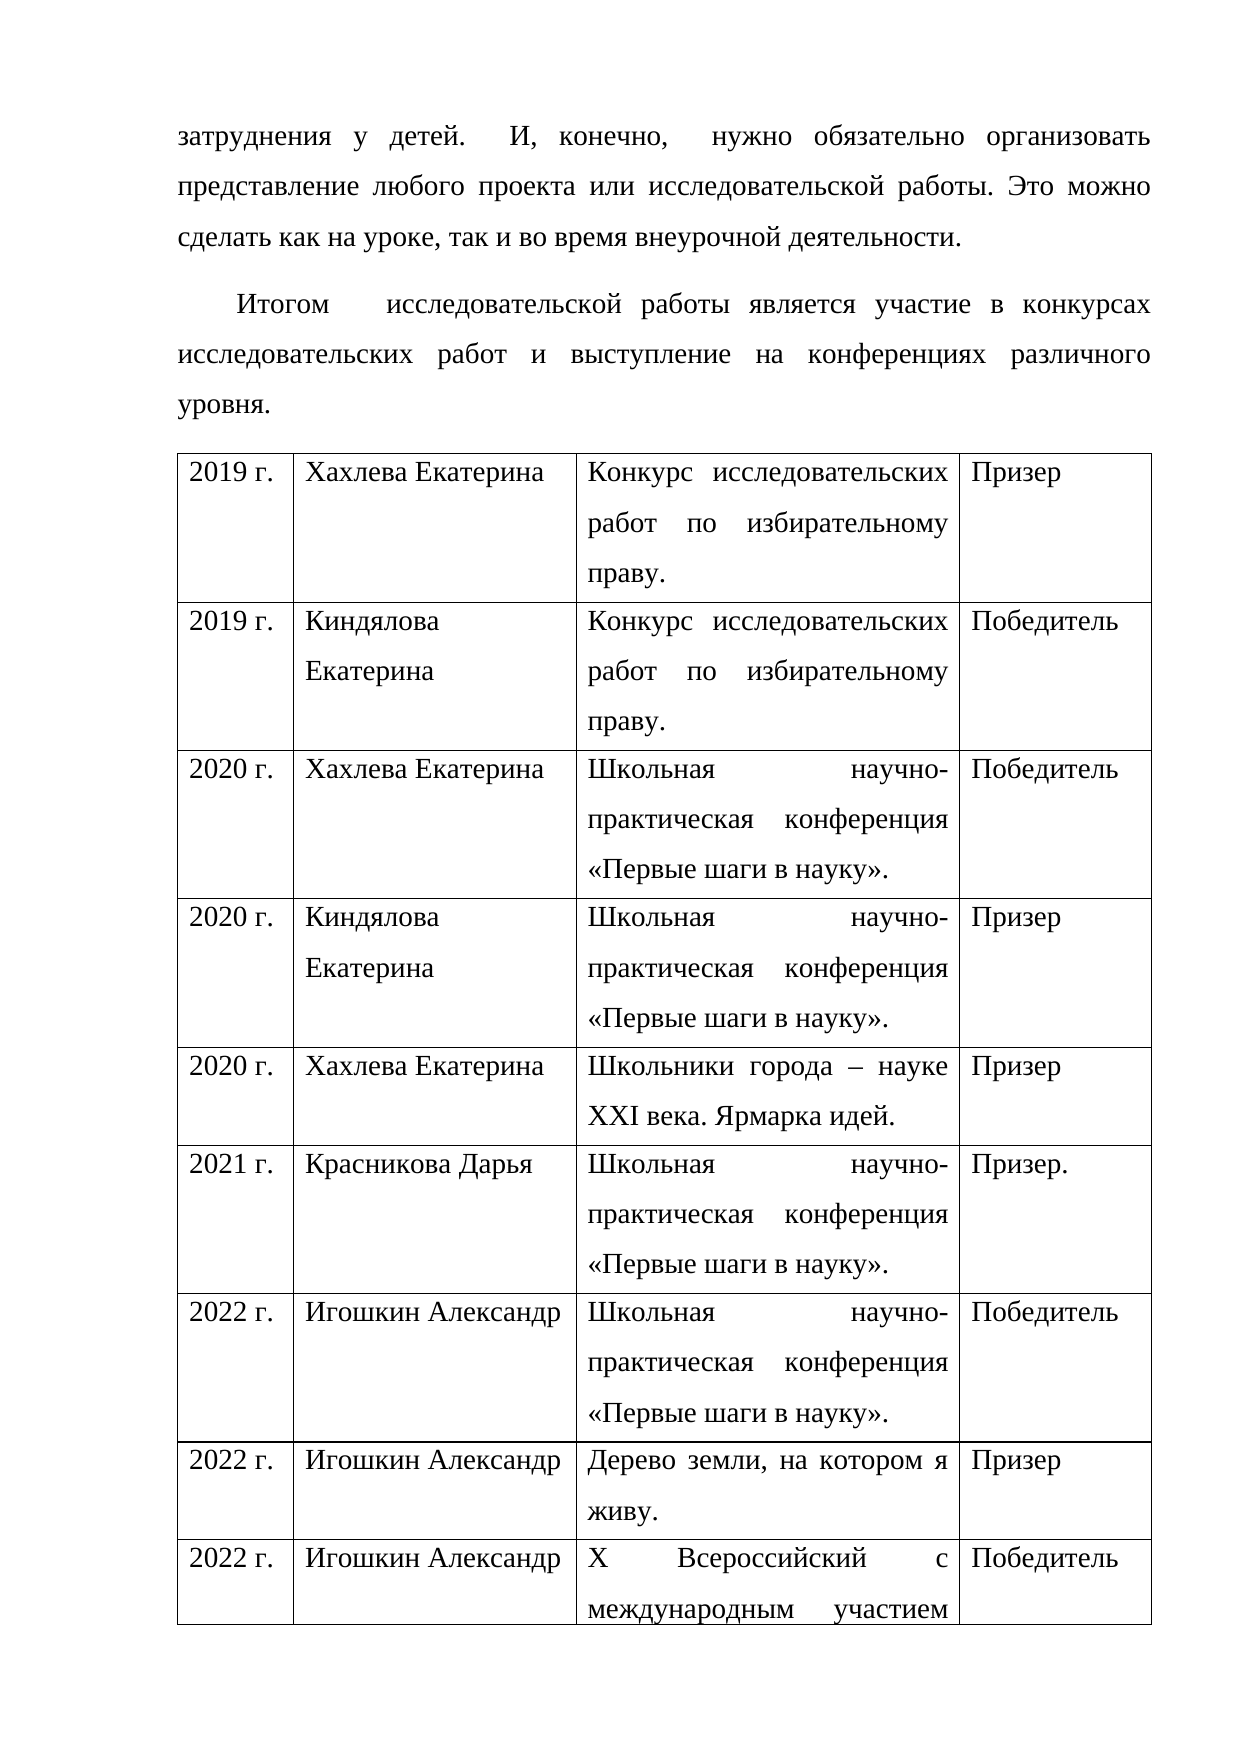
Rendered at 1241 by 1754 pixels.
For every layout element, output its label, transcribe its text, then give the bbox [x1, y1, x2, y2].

table_cell Победитель [960, 603, 1151, 750]
table_cell Школьная научно-практическая конференция «Первые шаги в науку». [577, 1146, 959, 1293]
table_cell 2022 г. [178, 1540, 293, 1624]
table_cell Победитель [960, 751, 1151, 898]
table_cell Призер [960, 1443, 1151, 1539]
table_cell 2022 г. [178, 1443, 293, 1539]
table_cell Игошкин Александр [294, 1443, 576, 1539]
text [177, 118, 1152, 252]
table_cell Игошкин Александр [294, 1540, 576, 1624]
table_cell Призер. [960, 1146, 1151, 1293]
table_cell Дерево земли, на котором я живу. [577, 1443, 959, 1539]
table_cell 2019 г. [178, 603, 293, 750]
table_cell 2020 г. [178, 1048, 293, 1145]
table_cell Призер [960, 1048, 1151, 1145]
table_cell Школьная научно-практическая конференция «Первые шаги в науку». [577, 751, 959, 898]
table_cell Победитель [960, 1540, 1151, 1624]
table_cell Красникова Дарья [294, 1146, 576, 1293]
table_header Хахлева Екатерина [294, 454, 576, 602]
table_cell 2022 г. [178, 1294, 293, 1441]
table_cell 2020 г. [178, 751, 293, 898]
table_cell Хахлева Екатерина [294, 1048, 576, 1145]
table_cell Школьная научно-практическая конференция «Первые шаги в науку». [577, 899, 959, 1047]
table_cell Конкурс исследовательских работ по избирательному праву. [577, 603, 959, 750]
table_cell Игошкин Александр [294, 1294, 576, 1441]
table_header 2019 г. [178, 454, 293, 602]
table_header Призер [960, 454, 1151, 602]
table_cell 2021 г. [178, 1146, 293, 1293]
table_cell Киндялова Екатерина [294, 899, 576, 1047]
table_cell Киндялова Екатерина [294, 603, 576, 750]
table_header Конкурс исследовательских работ по избирательному праву. [577, 454, 959, 602]
table_cell Победитель [960, 1294, 1151, 1441]
table_cell 2020 г. [178, 899, 293, 1047]
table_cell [577, 1540, 959, 1624]
text Итогом исследовательской работы является участие в конкурсах исследовательских работ и выступление на конференциях различного уровня. [177, 286, 1152, 420]
table_cell Хахлева Екатерина [294, 751, 576, 898]
table_cell Призер [960, 899, 1151, 1047]
table_cell Школьники города – науке XXI века. Ярмарка идей. [577, 1048, 959, 1145]
table_cell Школьная научно-практическая конференция «Первые шаги в науку». [577, 1294, 959, 1441]
